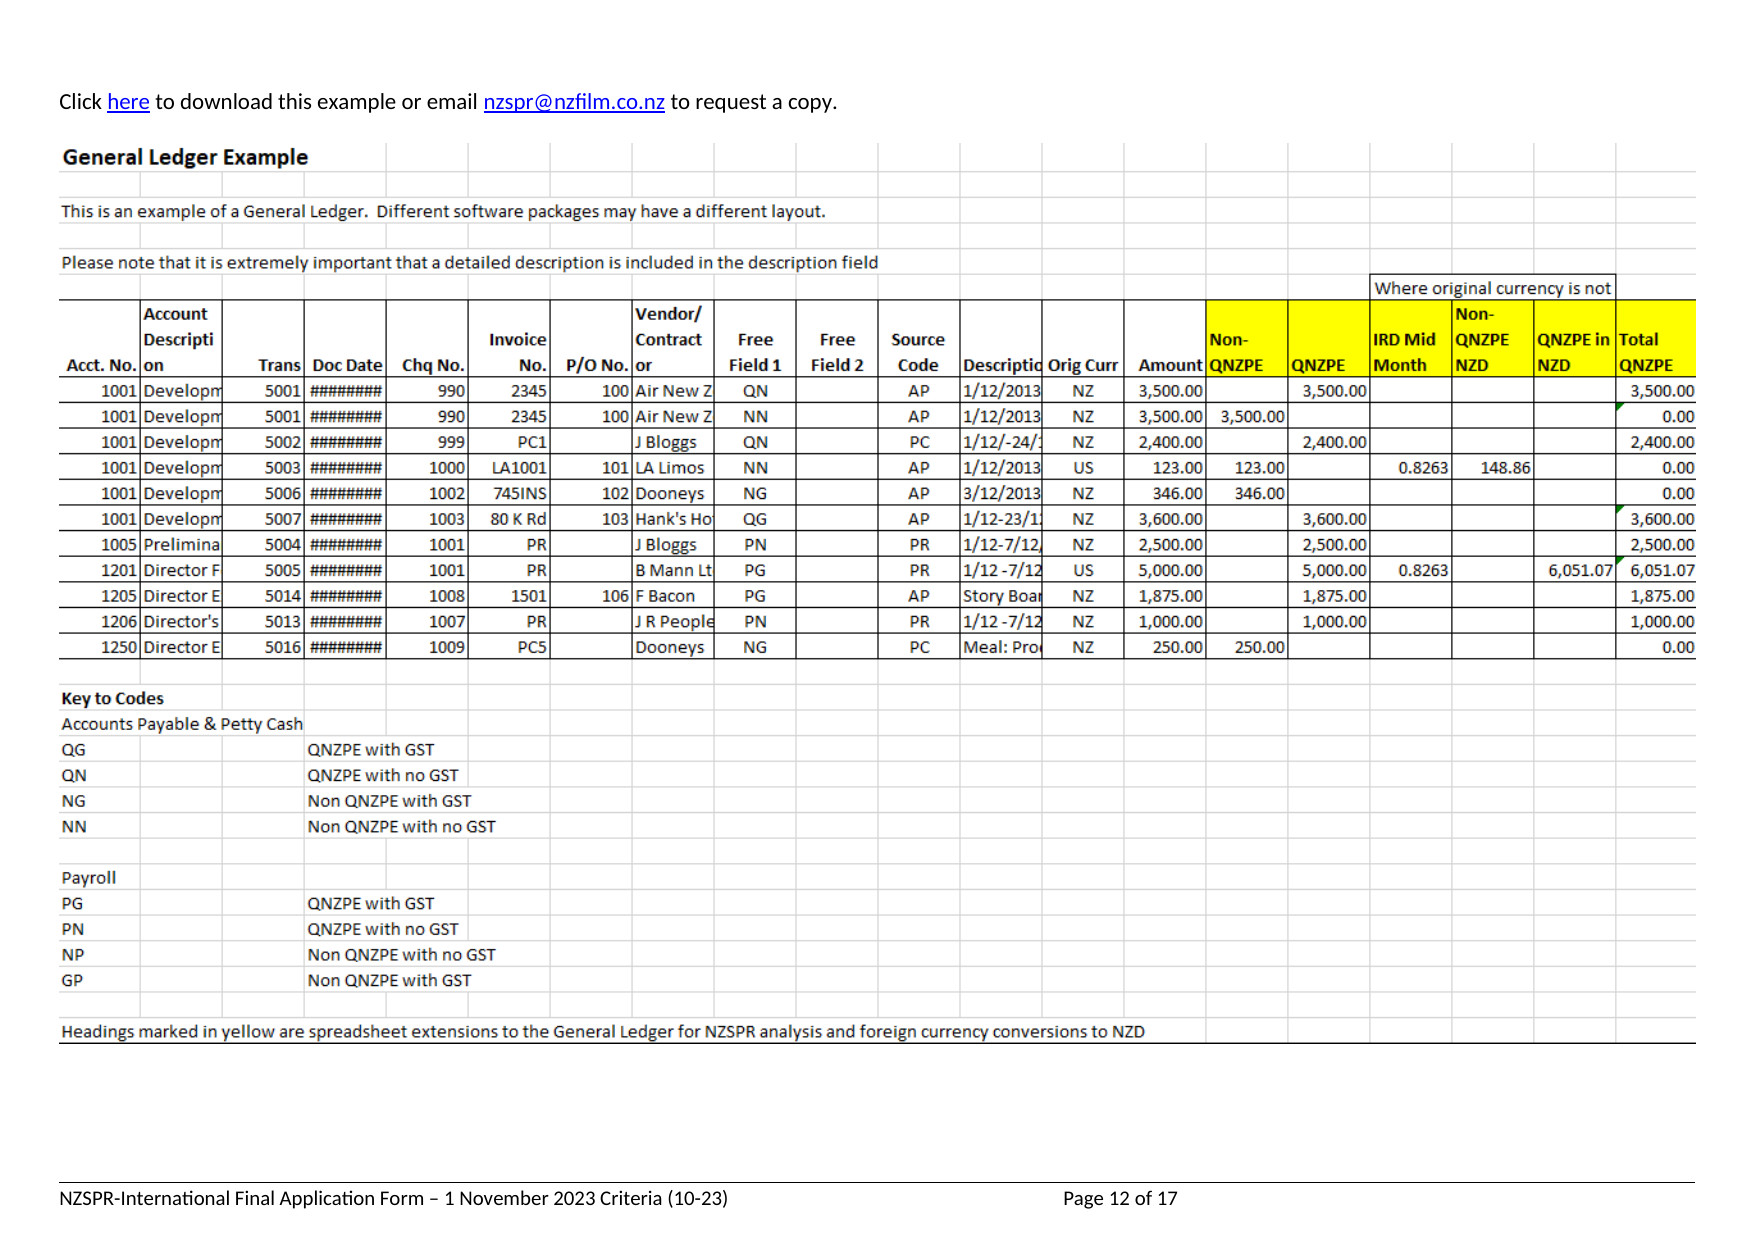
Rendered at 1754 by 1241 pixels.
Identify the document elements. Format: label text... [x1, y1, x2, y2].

picture [59, 143, 1696, 1044]
text Click here to download this example or email nzspr@nzfilm.co.nz to request a copy. [59, 87, 1695, 115]
